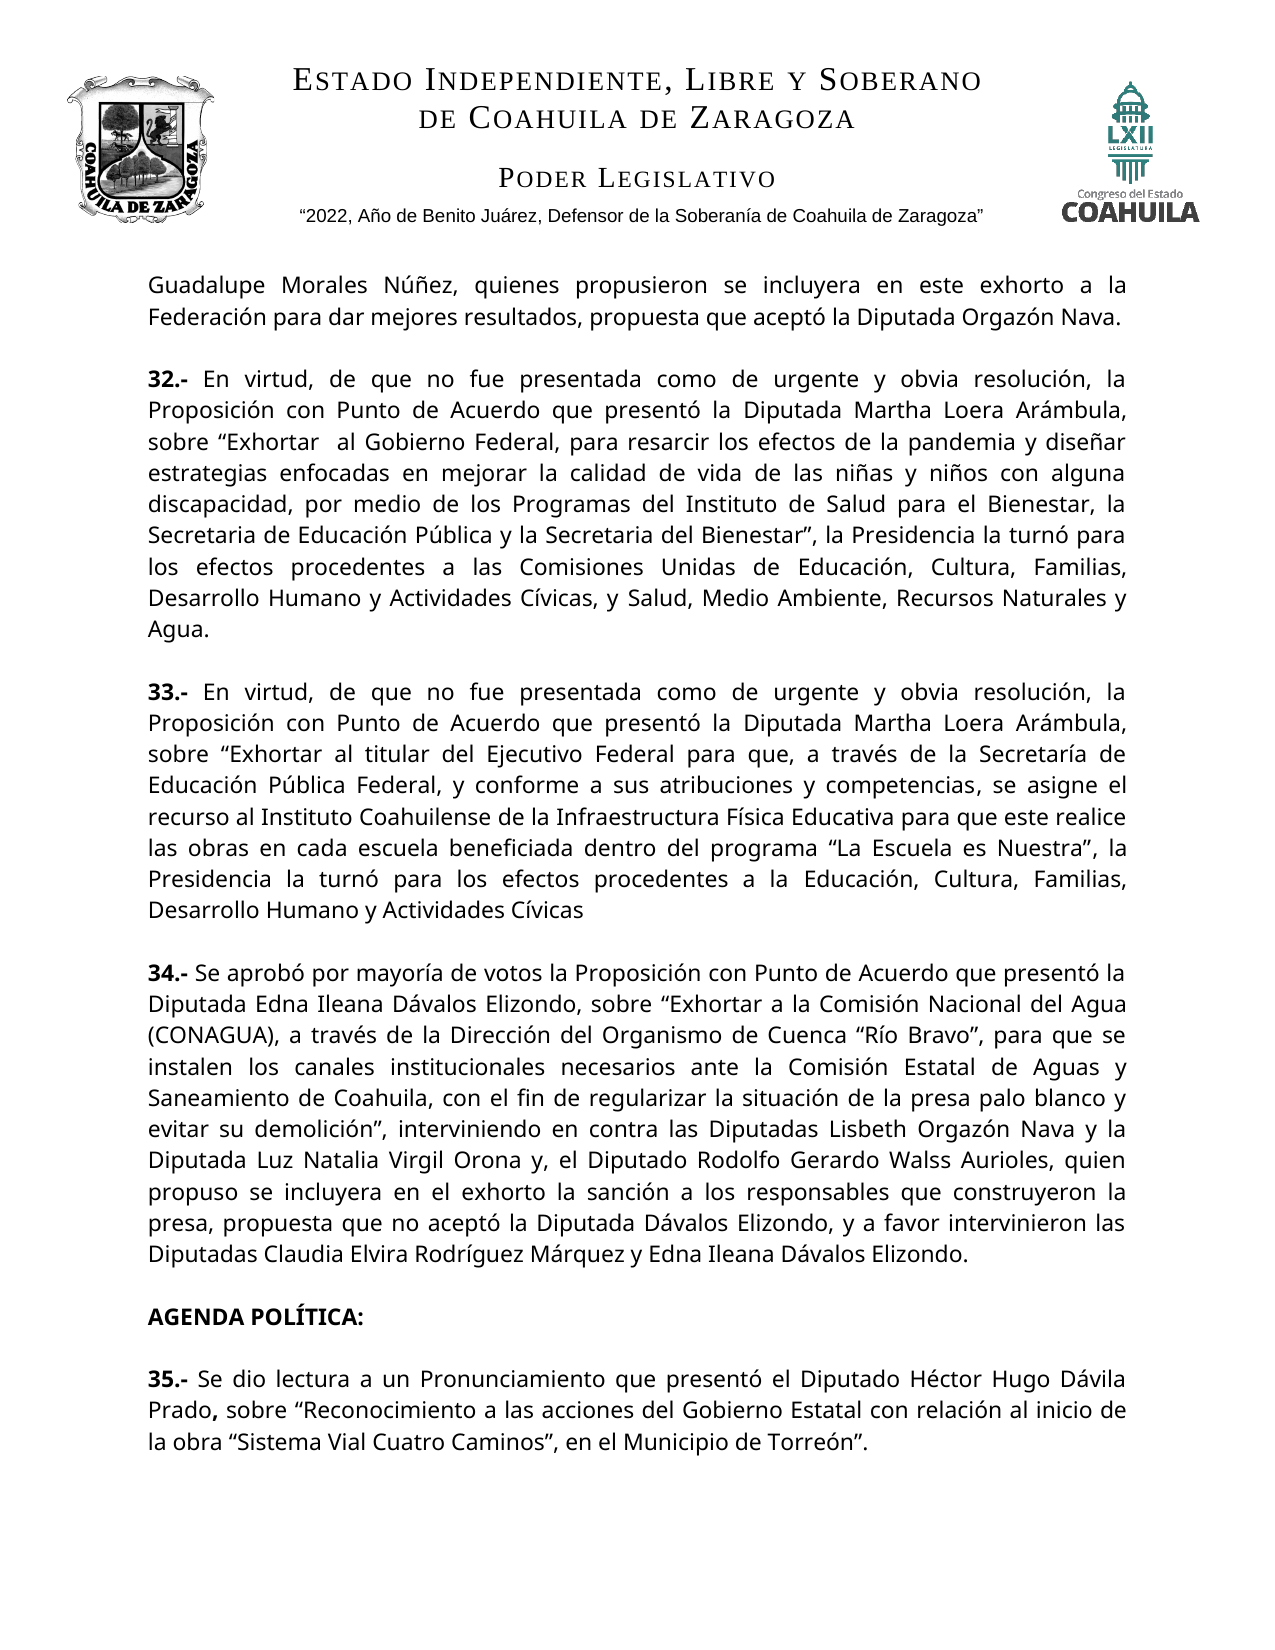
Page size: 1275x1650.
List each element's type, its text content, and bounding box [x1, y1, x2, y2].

text AGENDA POLÍTICA: [148, 1301, 1127, 1332]
text 32.- En virtud, de que no fue presentada como de urgente y obvia resolución, la Proposición con Punto de Acuerdo que presentó la Diputada Martha Loera Arámbula, sobre “Exhortar al Gobierno Federal, para resarcir los efectos de la pandemia y diseñar estrategias enfocadas en mejorar la calidad de vida de las niñas y niños con alguna discapacidad, por medio de los Programas del Instituto de Salud para el Bienestar, la Secretaria de Educación Pública y la Secretaria del Bienestar”, la Presidencia la turnó para los efectos procedentes a las Comisiones Unidas de Educación, Cultura, Familias, Desarrollo Humano y Actividades Cívicas, y Salud, Medio Ambiente, Recursos Naturales y Agua. [148, 363, 1127, 644]
picture [1052, 66, 1212, 234]
text 34.- Se aprobó por mayoría de votos la Proposición con Punto de Acuerdo que presentó la Diputada Edna Ileana Dávalos Elizondo, sobre “Exhortar a la Comisión Nacional del Agua (CONAGUA), a través de la Dirección del Organismo de Cuenca “Río Bravo”, para que se instalen los canales institucionales necesarios ante la Comisión Estatal de Aguas y Saneamiento de Coahuila, con el fin de regularizar la situación de la presa palo blanco y evitar su demolición”, interviniendo en contra las Diputadas Lisbeth Orgazón Nava y la Diputada Luz Natalia Virgil Orona y, el Diputado Rodolfo Gerardo Walss Aurioles, quien propuso se incluyera en el exhorto la sanción a los responsables que construyeron la presa, propuesta que no aceptó la Diputada Dávalos Elizondo, y a favor intervinieron las Diputadas Claudia Elvira Rodríguez Márquez y Edna Ileana Dávalos Elizondo. [148, 957, 1127, 1269]
text 33.- En virtud, de que no fue presentada como de urgente y obvia resolución, la Proposición con Punto de Acuerdo que presentó la Diputada Martha Loera Arámbula, sobre “Exhortar al titular del Ejecutivo Federal para que, a través de la Secretaría de Educación Pública Federal, y conforme a sus atribuciones y competencias, se asigne el recurso al Instituto Coahuilense de la Infraestructura Física Educativa para que este realice las obras en cada escuela beneficiada dentro del programa “La Escuela es Nuestra”, la Presidencia la turnó para los efectos procedentes a la Educación, Cultura, Familias, Desarrollo Humano y Actividades Cívicas [148, 676, 1127, 926]
text 35.- Se dio lectura a un Pronunciamiento que presentó el Diputado Héctor Hugo Dávila Prado, sobre “Reconocimiento a las acciones del Gobierno Estatal con relación al inicio de la obra “Sistema Vial Cuatro Caminos”, en el Municipio de Torreón”. [148, 1363, 1127, 1457]
picture [66, 76, 215, 223]
